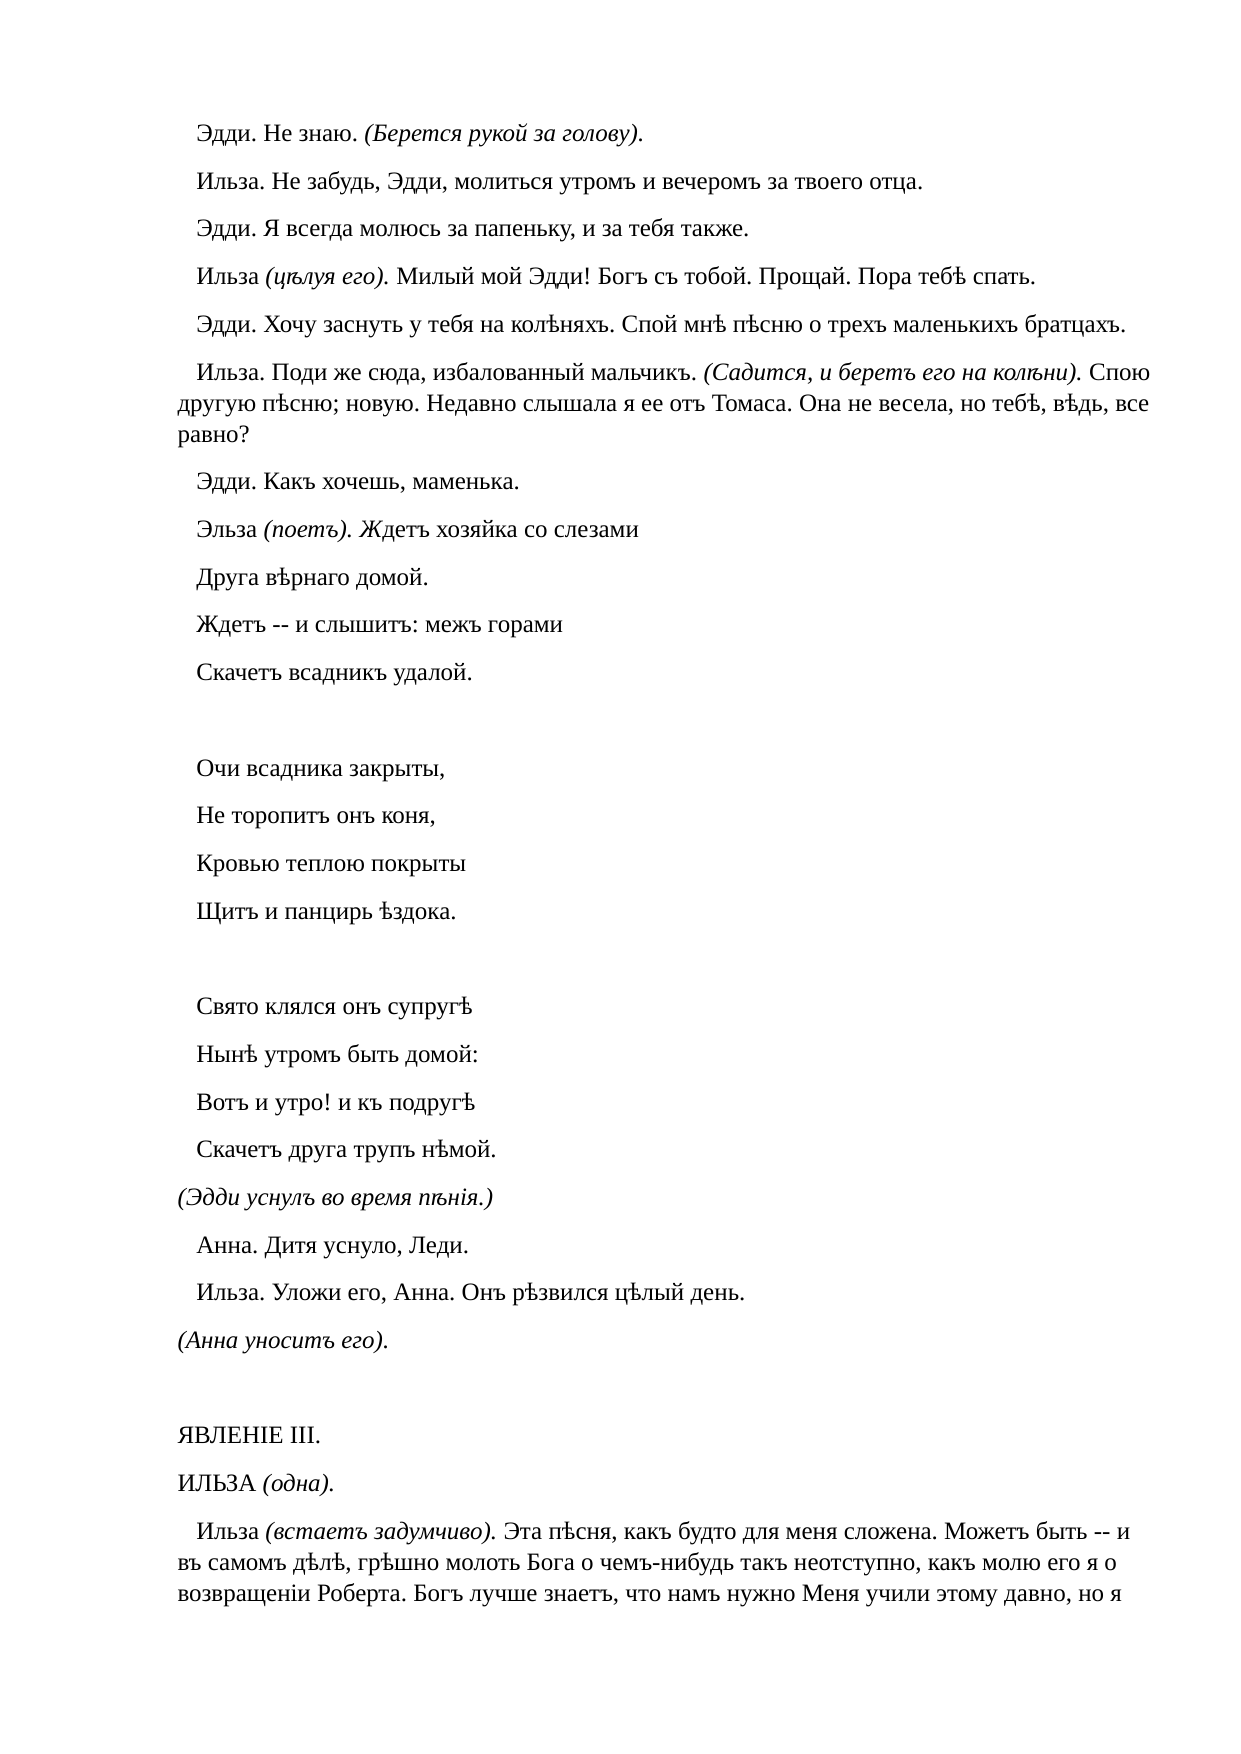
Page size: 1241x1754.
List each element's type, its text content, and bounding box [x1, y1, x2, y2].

text Ильза. Уложи его, Анна. Онъ рѣзвился цѣлый день. [177, 1277, 1152, 1306]
text Щитъ и панцирь ѣздока. [177, 896, 1152, 924]
text Вотъ и утро! и къ подругѣ [177, 1087, 1152, 1115]
text Ильза. Поди же сюда, избалованный мальчикъ. (Садится, и беретъ его на колѣни). Спою другую пѣсню; новую. Недавно слышала я ее отъ Томаса. Она не весела, но тебѣ, вѣдь, все равно? [177, 357, 1152, 447]
text Ждетъ -- и слышитъ: межъ горами [177, 609, 1152, 638]
text Эдди. Какъ хочешь, маменька. [177, 466, 1152, 495]
text (Эдди уснулъ во время пѣнія.) [177, 1182, 1152, 1211]
text Кровью теплою покрыты [177, 848, 1152, 877]
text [177, 1516, 1152, 1607]
text Ильза. Не забудь, Эдди, молиться утромъ и вечеромъ за твоего отца. [177, 166, 1152, 194]
text Очи всадника закрыты, [177, 753, 1152, 781]
text Эльза (поетъ). Ждетъ хозяйка со слезами [177, 514, 1152, 543]
text Ильза (цѣлуя его). Милый мой Эдди! Богъ съ тобой. Прощай. Пора тебѣ спать. [177, 261, 1152, 290]
text Анна. Дитя уснуло, Леди. [177, 1230, 1152, 1258]
text Не торопитъ онъ коня, [177, 800, 1152, 829]
text Друга вѣрнаго домой. [177, 562, 1152, 591]
text Эдди. Не знаю. (Берется рукой за голову). [177, 118, 1152, 147]
text ЯВЛЕНІЕ III. [177, 1421, 1152, 1449]
text Эдди. Хочу заснуть у тебя на колѣняхъ. Спой мнѣ пѣсню о трехъ маленькихъ братцахъ. [177, 309, 1152, 338]
text (Анна уноситъ его). [177, 1325, 1152, 1354]
text Эдди. Я всегда молюсь за папеньку, и за тебя также. [177, 213, 1152, 242]
text ИЛЬЗА (одна). [177, 1468, 1152, 1497]
text Свято клялся онъ супругѣ [177, 991, 1152, 1020]
text Скачетъ всадникъ удалой. [177, 657, 1152, 686]
text Скачетъ друга трупъ нѣмой. [177, 1134, 1152, 1163]
text Нынѣ утромъ быть домой: [177, 1039, 1152, 1068]
